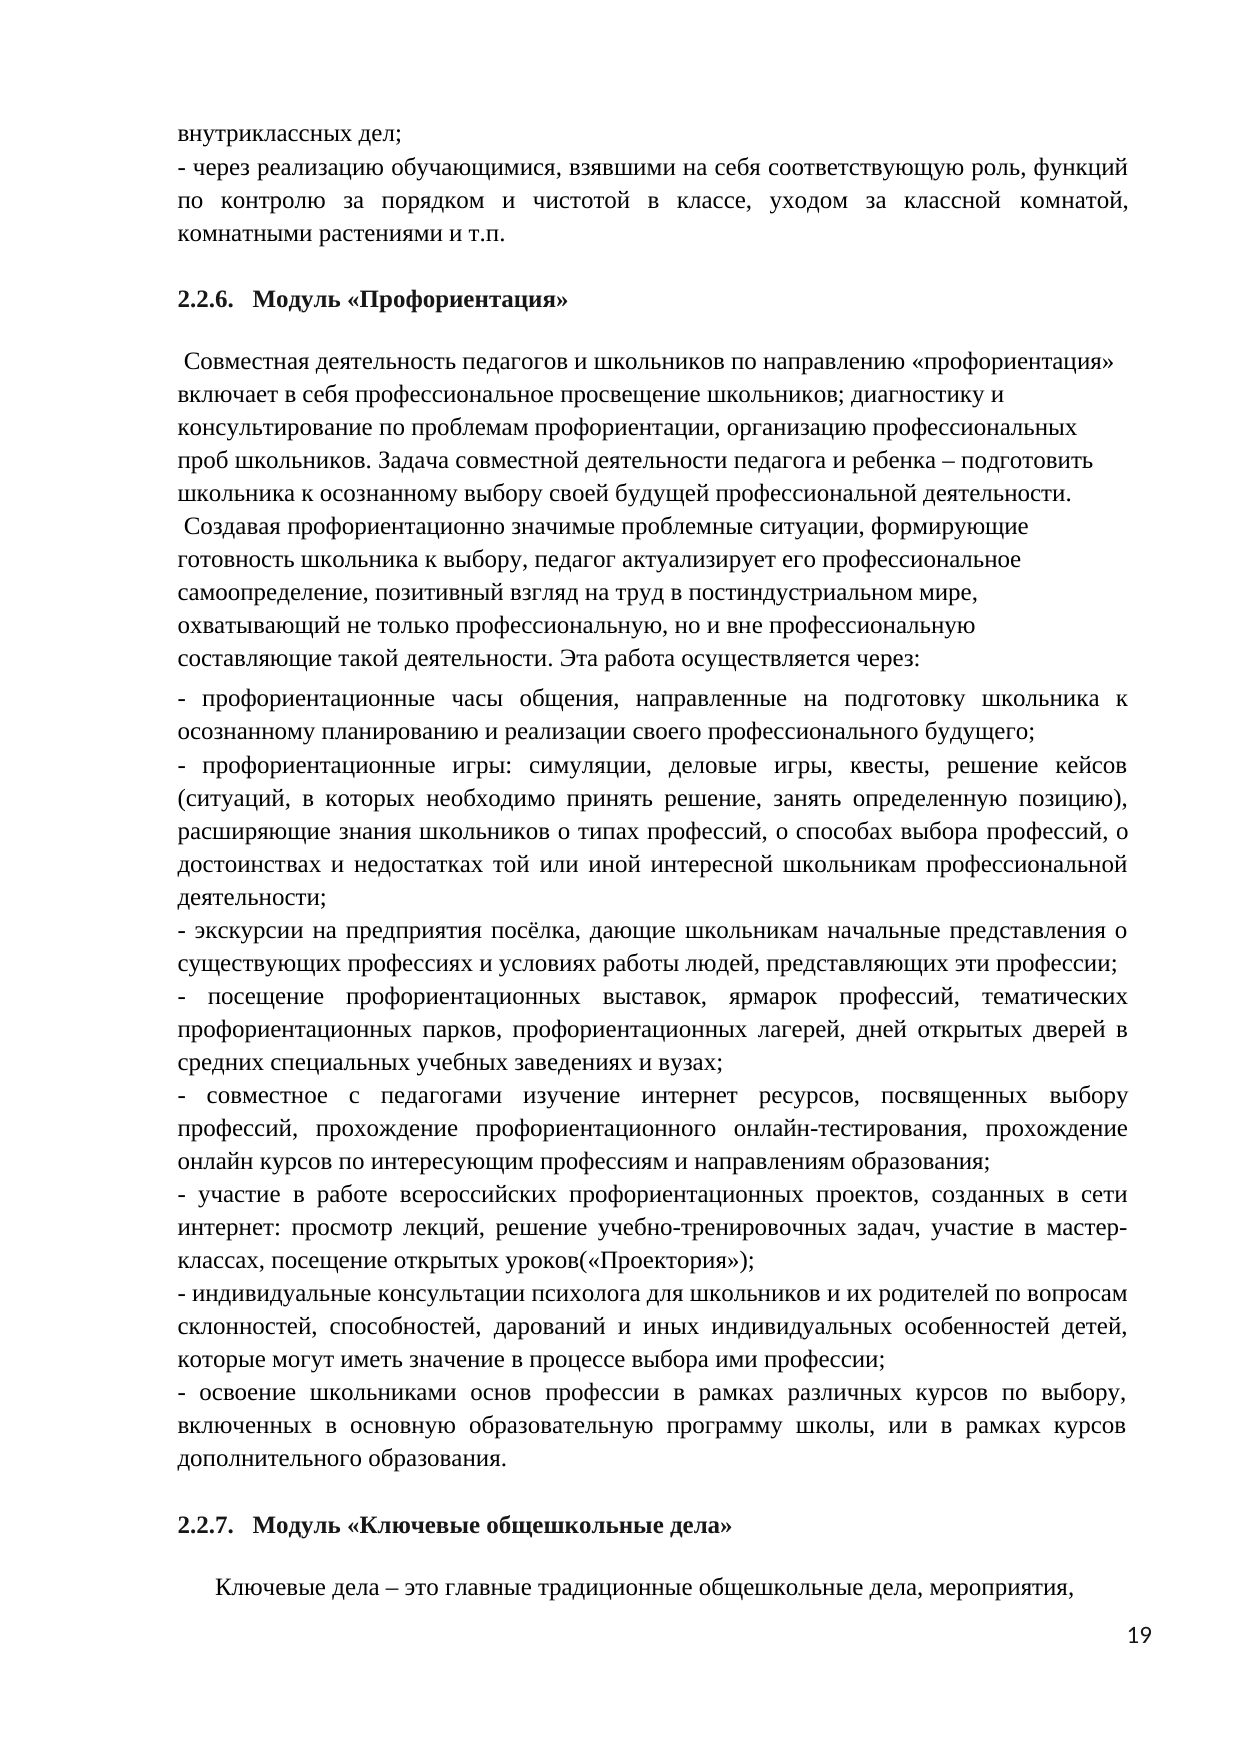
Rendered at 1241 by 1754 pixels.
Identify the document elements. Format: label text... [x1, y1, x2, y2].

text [177, 118, 1128, 147]
text - посещение профориентационных выставок, ярмарок профессий, тематических профориентационных парков, профориентационных лагерей, дней открытых дверей в средних специальных учебных заведениях и вузах; [177, 981, 1128, 1076]
text - профориентационные игры: симуляции, деловые игры, квесты, решение кейсов (ситуаций, в которых необходимо принять решение, занять определенную позицию), расширяющие знания школьников о типах профессий, о способах выбора профессий, о достоинствах и недостатках той или иной интересной школьникам профессиональной деятельности; [177, 750, 1128, 911]
list Модуль «Ключевые общешкольные дела» [177, 1510, 1128, 1539]
text - освоение школьниками основ профессии в рамках различных курсов по выбору, включенных в основную образовательную программу школы, или в рамках курсов дополнительного образования. [177, 1377, 1128, 1472]
text - профориентационные часы общения, направленные на подготовку школьника к осознанному планированию и реализации своего профессионального будущего; [177, 683, 1128, 745]
text - экскурсии на предприятия посёлка, дающие школьникам начальные представления о существующих профессиях и условиях работы людей, представляющих эти профессии; [177, 915, 1128, 977]
text - совместное с педагогами изучение интернет ресурсов, посвященных выбору профессий, прохождение профориентационного онлайн-тестирования, прохождение онлайн курсов по интересующим профессиям и направлениям образования; [177, 1080, 1128, 1175]
text - участие в работе всероссийских профориентационных проектов, созданных в сети интернет: просмотр лекций, решение учебно-тренировочных задач, участие в мастер-классах, посещение открытых уроков(«Проектория»); [177, 1179, 1128, 1274]
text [177, 1572, 1128, 1601]
text Создавая профориентационно значимые проблемные ситуации, формирующие готовность школьника к выбору, педагог актуализирует его профессиональное самоопределение, позитивный взгляд на труд в постиндустриальном мире, охватывающий не только профессиональную, но и вне профессиональную составляющие такой деятельности. Эта работа осуществляется через: [177, 511, 1128, 672]
text - индивидуальные консультации психолога для школьников и их родителей по вопросам склонностей, способностей, дарований и иных индивидуальных особенностей детей, которые могут иметь значение в процессе выбора ими профессии; [177, 1278, 1128, 1373]
text - через реализацию обучающимися, взявшими на себя соответствующую роль, функций по контролю за порядком и чистотой в классе, уходом за классной комнатой, комнатными растениями и т.п. [177, 152, 1129, 247]
list Модуль «Профориентация» [177, 284, 1152, 313]
text Совместная деятельность педагогов и школьников по направлению «профориентация» включает в себя профессиональное просвещение школьников; диагностику и консультирование по проблемам профориентации, организацию профессиональных проб школьников. Задача совместной деятельности педагога и ребенка – подготовить школьника к осознанному выбору своей будущей профессиональной деятельности. [177, 346, 1128, 507]
